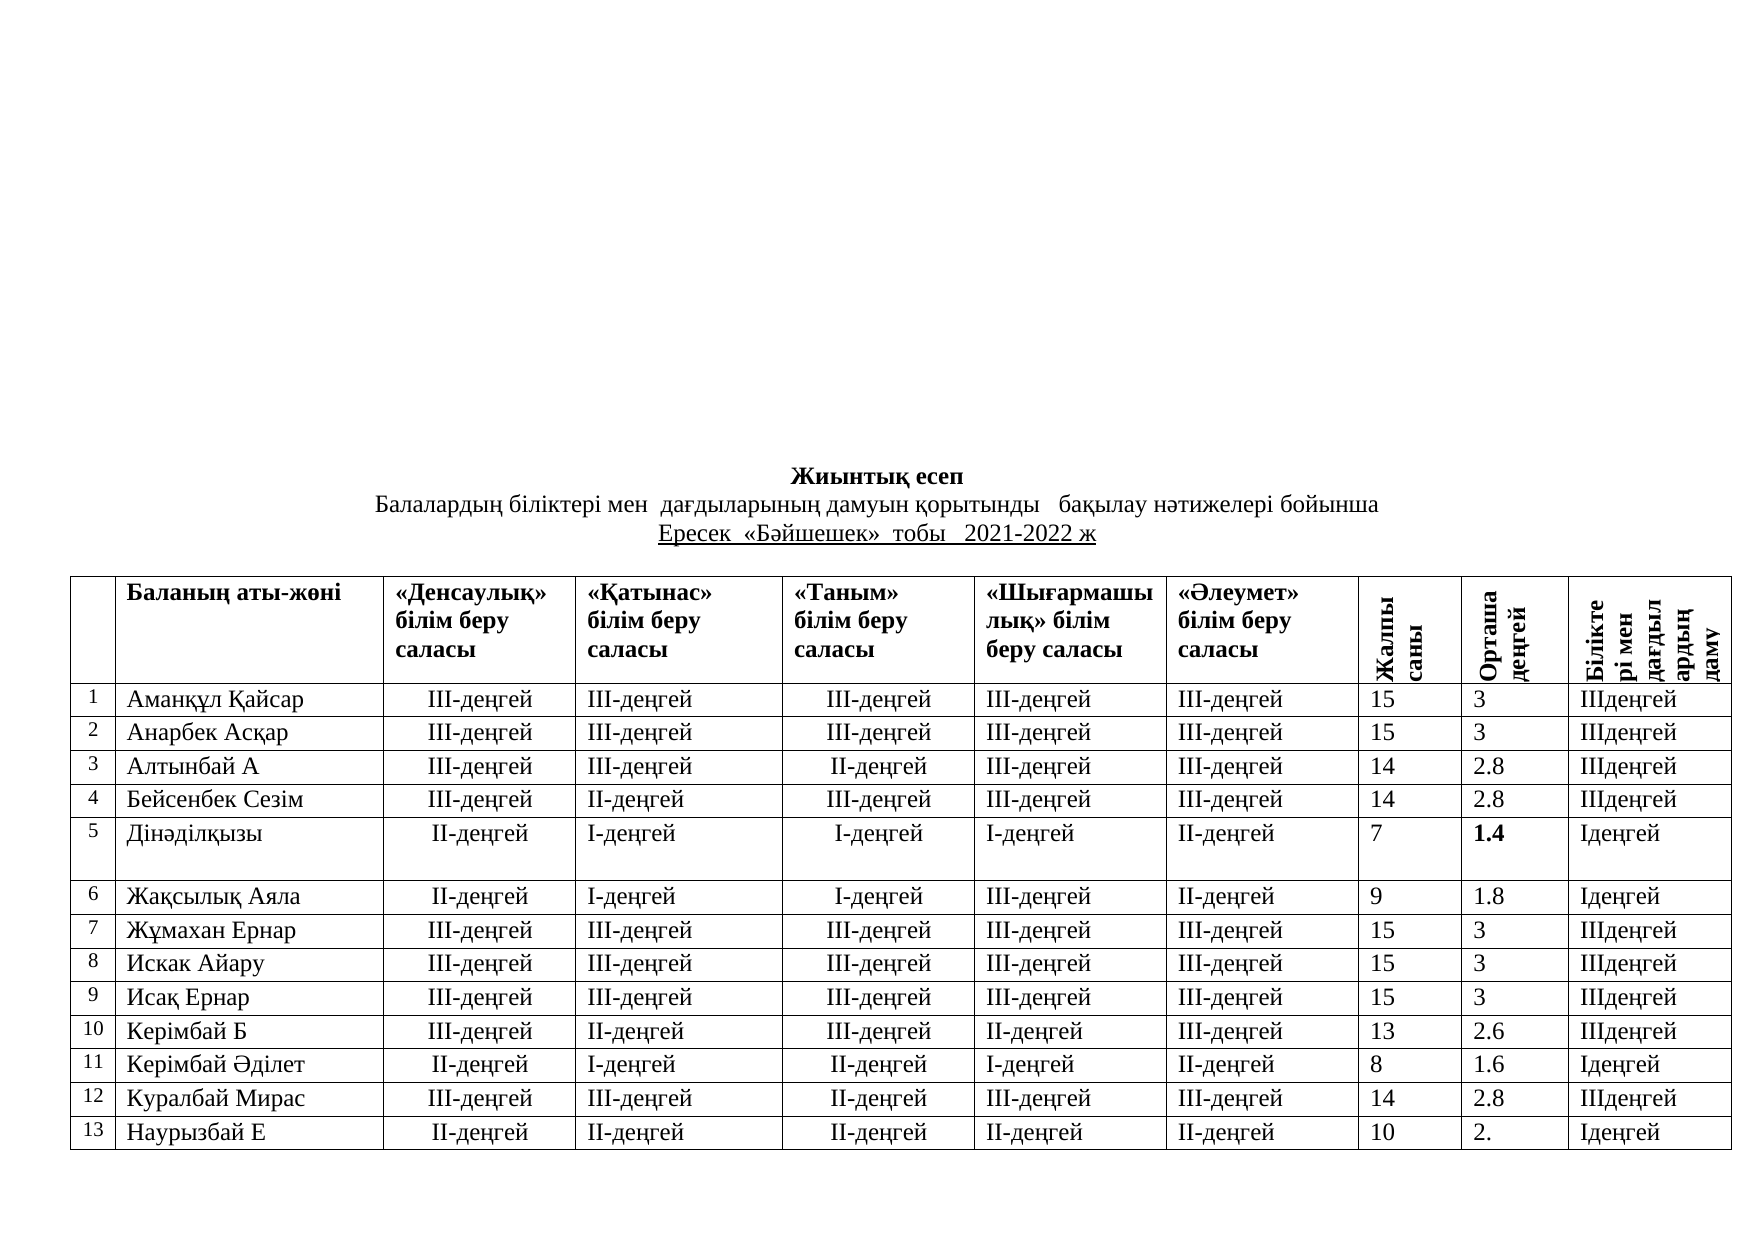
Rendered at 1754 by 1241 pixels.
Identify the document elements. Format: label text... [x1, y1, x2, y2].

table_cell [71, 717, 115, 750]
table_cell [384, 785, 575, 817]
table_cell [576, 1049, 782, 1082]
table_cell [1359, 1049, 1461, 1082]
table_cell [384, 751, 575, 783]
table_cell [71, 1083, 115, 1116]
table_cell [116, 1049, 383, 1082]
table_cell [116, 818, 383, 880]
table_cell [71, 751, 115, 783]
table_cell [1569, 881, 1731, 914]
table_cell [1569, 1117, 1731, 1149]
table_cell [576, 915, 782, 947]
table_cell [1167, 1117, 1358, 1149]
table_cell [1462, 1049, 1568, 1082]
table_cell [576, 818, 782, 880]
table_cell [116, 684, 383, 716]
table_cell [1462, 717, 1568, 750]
text Ересек «Бәйшешек» тобы 2021-2022 ж [118, 518, 1636, 547]
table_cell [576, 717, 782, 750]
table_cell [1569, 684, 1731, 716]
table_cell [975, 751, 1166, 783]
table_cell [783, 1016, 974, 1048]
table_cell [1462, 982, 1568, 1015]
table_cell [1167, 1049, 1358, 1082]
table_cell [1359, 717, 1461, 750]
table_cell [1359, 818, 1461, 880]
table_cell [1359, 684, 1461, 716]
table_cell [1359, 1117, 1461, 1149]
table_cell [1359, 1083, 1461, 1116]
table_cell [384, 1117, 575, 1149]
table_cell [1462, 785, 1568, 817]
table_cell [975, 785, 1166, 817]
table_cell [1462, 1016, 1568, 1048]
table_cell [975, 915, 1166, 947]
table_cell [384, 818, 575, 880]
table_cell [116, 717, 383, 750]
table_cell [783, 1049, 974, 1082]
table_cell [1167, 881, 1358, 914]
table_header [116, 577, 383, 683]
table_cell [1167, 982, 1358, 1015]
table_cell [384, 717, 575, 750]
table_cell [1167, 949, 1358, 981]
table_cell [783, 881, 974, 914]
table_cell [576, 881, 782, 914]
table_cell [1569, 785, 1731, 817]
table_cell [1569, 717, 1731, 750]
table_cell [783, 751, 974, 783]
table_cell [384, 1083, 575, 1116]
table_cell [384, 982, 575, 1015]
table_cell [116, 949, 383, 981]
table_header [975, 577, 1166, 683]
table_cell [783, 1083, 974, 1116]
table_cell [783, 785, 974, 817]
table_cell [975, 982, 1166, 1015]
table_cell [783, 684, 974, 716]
text Жиынтық есеп [118, 461, 1636, 489]
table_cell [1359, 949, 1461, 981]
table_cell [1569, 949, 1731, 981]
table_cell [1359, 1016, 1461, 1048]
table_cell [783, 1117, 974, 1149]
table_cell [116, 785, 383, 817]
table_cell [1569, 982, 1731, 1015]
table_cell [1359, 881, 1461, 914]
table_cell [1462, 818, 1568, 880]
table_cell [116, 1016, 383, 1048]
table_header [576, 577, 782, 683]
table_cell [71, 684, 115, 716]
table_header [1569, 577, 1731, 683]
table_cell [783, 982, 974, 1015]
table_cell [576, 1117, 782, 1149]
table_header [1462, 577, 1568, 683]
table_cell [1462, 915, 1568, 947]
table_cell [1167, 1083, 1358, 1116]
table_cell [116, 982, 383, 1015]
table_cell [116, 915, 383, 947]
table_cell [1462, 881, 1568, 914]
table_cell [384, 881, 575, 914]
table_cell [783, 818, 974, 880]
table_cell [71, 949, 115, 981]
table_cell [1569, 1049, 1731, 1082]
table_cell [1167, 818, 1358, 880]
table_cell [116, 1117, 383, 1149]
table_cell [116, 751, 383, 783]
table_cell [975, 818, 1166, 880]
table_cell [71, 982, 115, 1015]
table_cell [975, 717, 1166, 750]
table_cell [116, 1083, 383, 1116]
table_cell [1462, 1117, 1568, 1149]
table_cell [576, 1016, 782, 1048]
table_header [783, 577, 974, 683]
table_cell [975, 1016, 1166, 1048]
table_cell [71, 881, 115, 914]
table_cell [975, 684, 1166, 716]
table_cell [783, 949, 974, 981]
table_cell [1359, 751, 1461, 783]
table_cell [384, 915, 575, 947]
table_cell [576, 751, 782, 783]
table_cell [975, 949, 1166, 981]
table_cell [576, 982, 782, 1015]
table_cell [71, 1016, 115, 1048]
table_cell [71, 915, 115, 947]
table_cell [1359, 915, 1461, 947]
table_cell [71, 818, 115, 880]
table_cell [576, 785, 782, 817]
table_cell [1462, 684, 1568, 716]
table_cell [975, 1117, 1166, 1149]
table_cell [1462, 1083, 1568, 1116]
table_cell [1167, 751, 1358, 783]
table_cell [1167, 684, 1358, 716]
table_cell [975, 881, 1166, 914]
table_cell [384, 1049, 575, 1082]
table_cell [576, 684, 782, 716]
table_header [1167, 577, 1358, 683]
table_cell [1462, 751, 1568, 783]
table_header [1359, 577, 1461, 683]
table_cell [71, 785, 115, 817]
text Балалардың біліктері мен дағдыларының дамуын қорытынды бақылау нәтижелері бойынша [118, 489, 1636, 518]
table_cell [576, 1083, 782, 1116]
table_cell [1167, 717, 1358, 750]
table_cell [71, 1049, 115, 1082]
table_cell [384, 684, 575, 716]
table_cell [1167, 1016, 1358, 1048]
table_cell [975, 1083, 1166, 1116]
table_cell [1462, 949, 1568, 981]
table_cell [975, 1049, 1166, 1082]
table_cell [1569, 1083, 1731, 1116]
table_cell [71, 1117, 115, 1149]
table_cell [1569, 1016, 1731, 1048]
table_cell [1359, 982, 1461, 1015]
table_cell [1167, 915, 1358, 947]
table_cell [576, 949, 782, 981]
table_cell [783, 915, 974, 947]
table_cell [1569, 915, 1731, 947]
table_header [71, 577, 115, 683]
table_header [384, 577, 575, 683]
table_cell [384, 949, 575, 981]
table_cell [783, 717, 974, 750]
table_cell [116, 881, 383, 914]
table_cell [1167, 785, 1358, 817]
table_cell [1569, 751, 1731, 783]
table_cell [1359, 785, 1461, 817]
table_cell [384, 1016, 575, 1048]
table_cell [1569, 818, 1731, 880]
